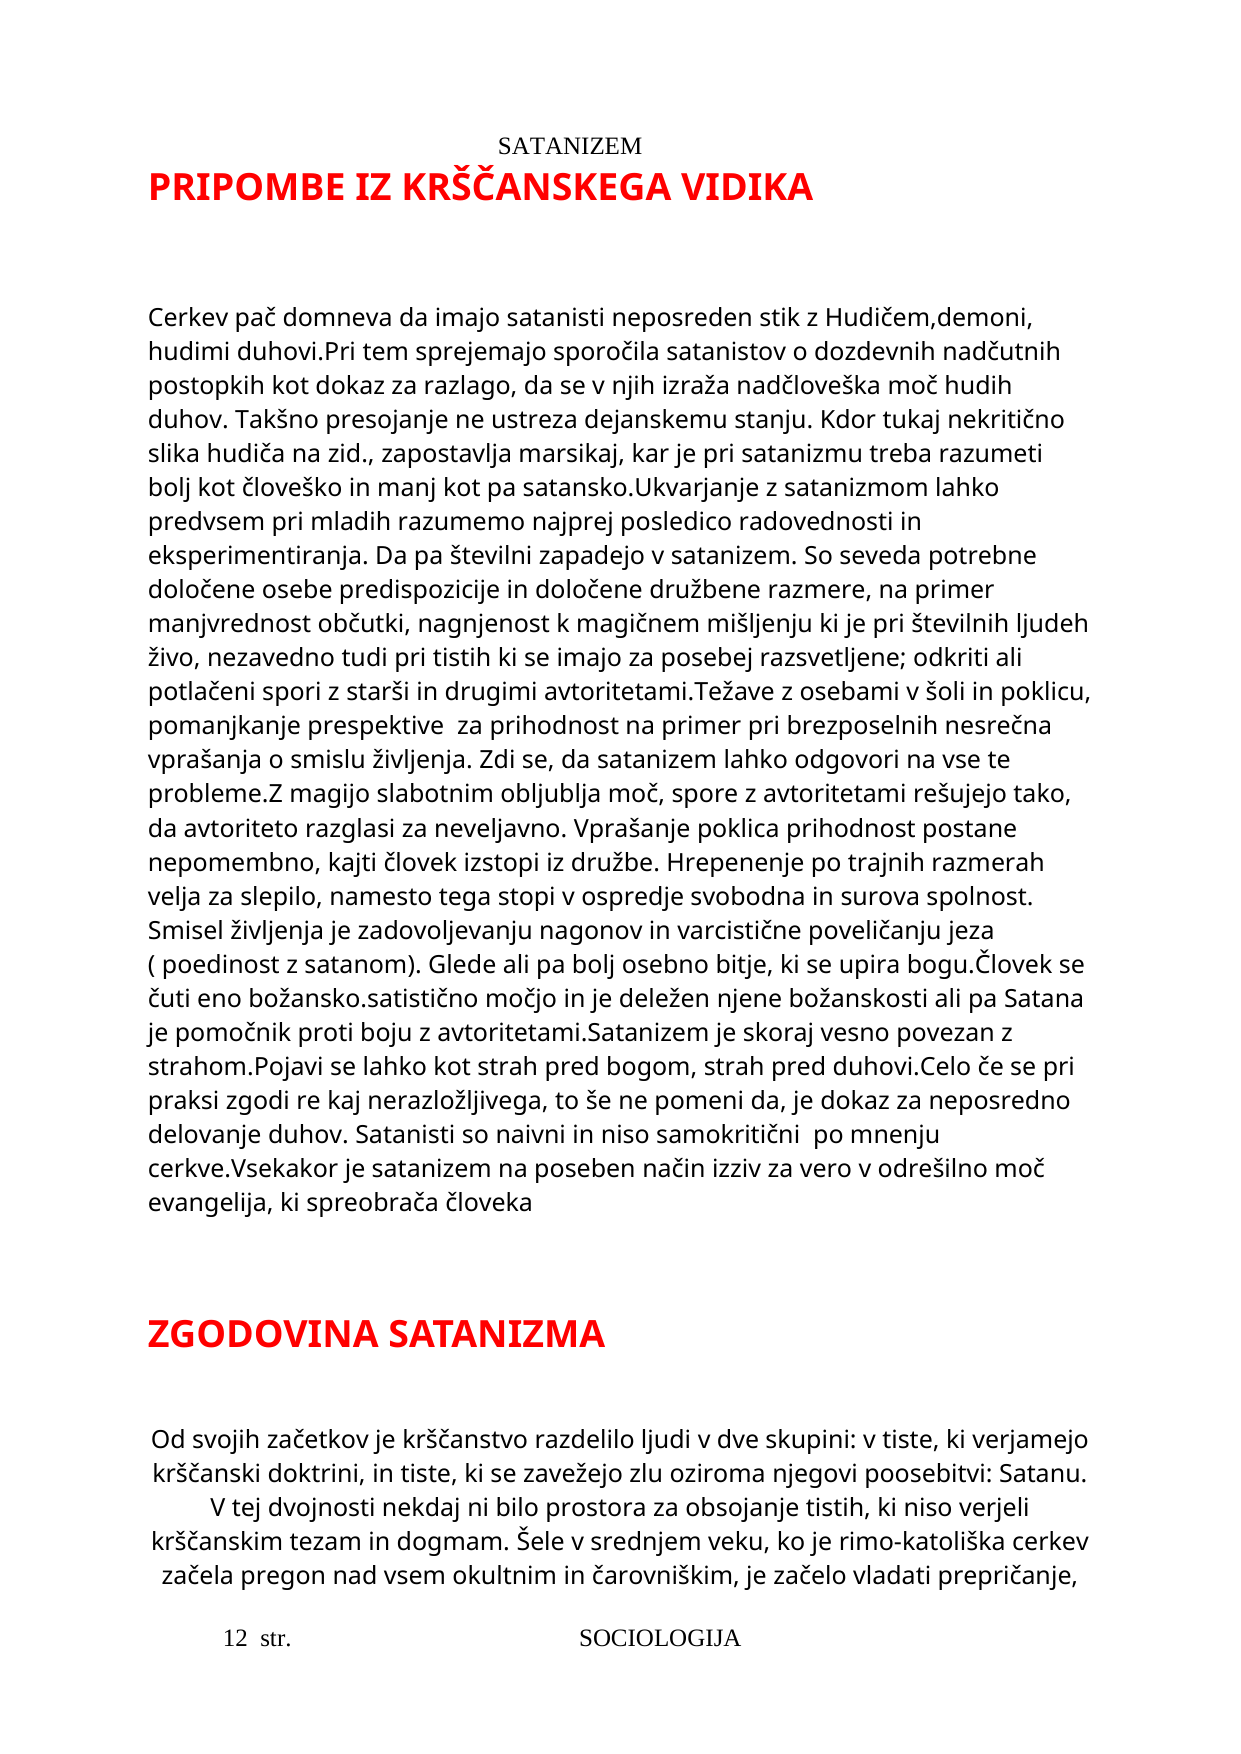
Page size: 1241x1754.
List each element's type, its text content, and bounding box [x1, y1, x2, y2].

text Cerkev pač domneva da imajo satanisti neposreden stik z Hudičem,demoni, hudimi duhovi.Pri tem sprejemajo sporočila satanistov o dozdevnih nadčutnih postopkih kot dokaz za razlago, da se v njih izraža nadčloveška moč hudih duhov. Takšno presojanje ne ustreza dejanskemu stanju. Kdor tukaj nekritično slika hudiča na zid., zapostavlja marsikaj, kar je pri satanizmu treba razumeti bolj kot človeško in manj kot pa satansko.Ukvarjanje z satanizmom lahko predvsem pri mladih razumemo najprej posledico radovednosti in eksperimentiranja. Da pa številni zapadejo v satanizem. So seveda potrebne določene osebe predispozicije in določene družbene razmere, na primer manjvrednost občutki, nagnjenost k magičnem mišljenju ki je pri številnih ljudeh živo, nezavedno tudi pri tistih ki se imajo za posebej razsvetljene; odkriti ali potlačeni spori z starši in drugimi avtoritetami.Težave z osebami v šoli in poklicu, pomanjkanje prespektive za prihodnost na primer pri brezposelnih nesrečna vprašanja o smislu življenja. Zdi se, da satanizem lahko odgovori na vse te probleme.Z magijo slabotnim obljublja moč, spore z avtoritetami rešujejo tako, da avtoriteto razglasi za neveljavno. Vprašanje poklica prihodnost postane nepomembno, kajti človek izstopi iz družbe. Hrepenenje po trajnih razmerah velja za slepilo, namesto tega stopi v ospredje svobodna in surova spolnost. Smisel življenja je zadovoljevanju nagonov in varcistične poveličanju jeza ( poedinost z satanom). Glede ali pa bolj osebno bitje, ki se upira bogu.Človek se čuti eno božansko.satistično močjo in je deležen njene božanskosti ali pa Satana je pomočnik proti boju z avtoritetami.Satanizem je skoraj vesno povezan z strahom.Pojavi se lahko kot strah pred bogom, strah pred duhovi.Celo če se pri praksi zgodi re kaj nerazložljivega, to še ne pomeni da, je dokaz za neposredno delovanje duhov. Satanisti so naivni in niso samokritični po mnenju cerkve.Vsekakor je satanizem na poseben način izziv za vero v odrešilno moč evangelija, ki spreobrača človeka [148, 299, 1093, 1219]
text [148, 1387, 1093, 1592]
subtitle Zgodovina satanizma [148, 1307, 1093, 1358]
subtitle Pripombe iz krščanskega vidika [148, 160, 1093, 211]
